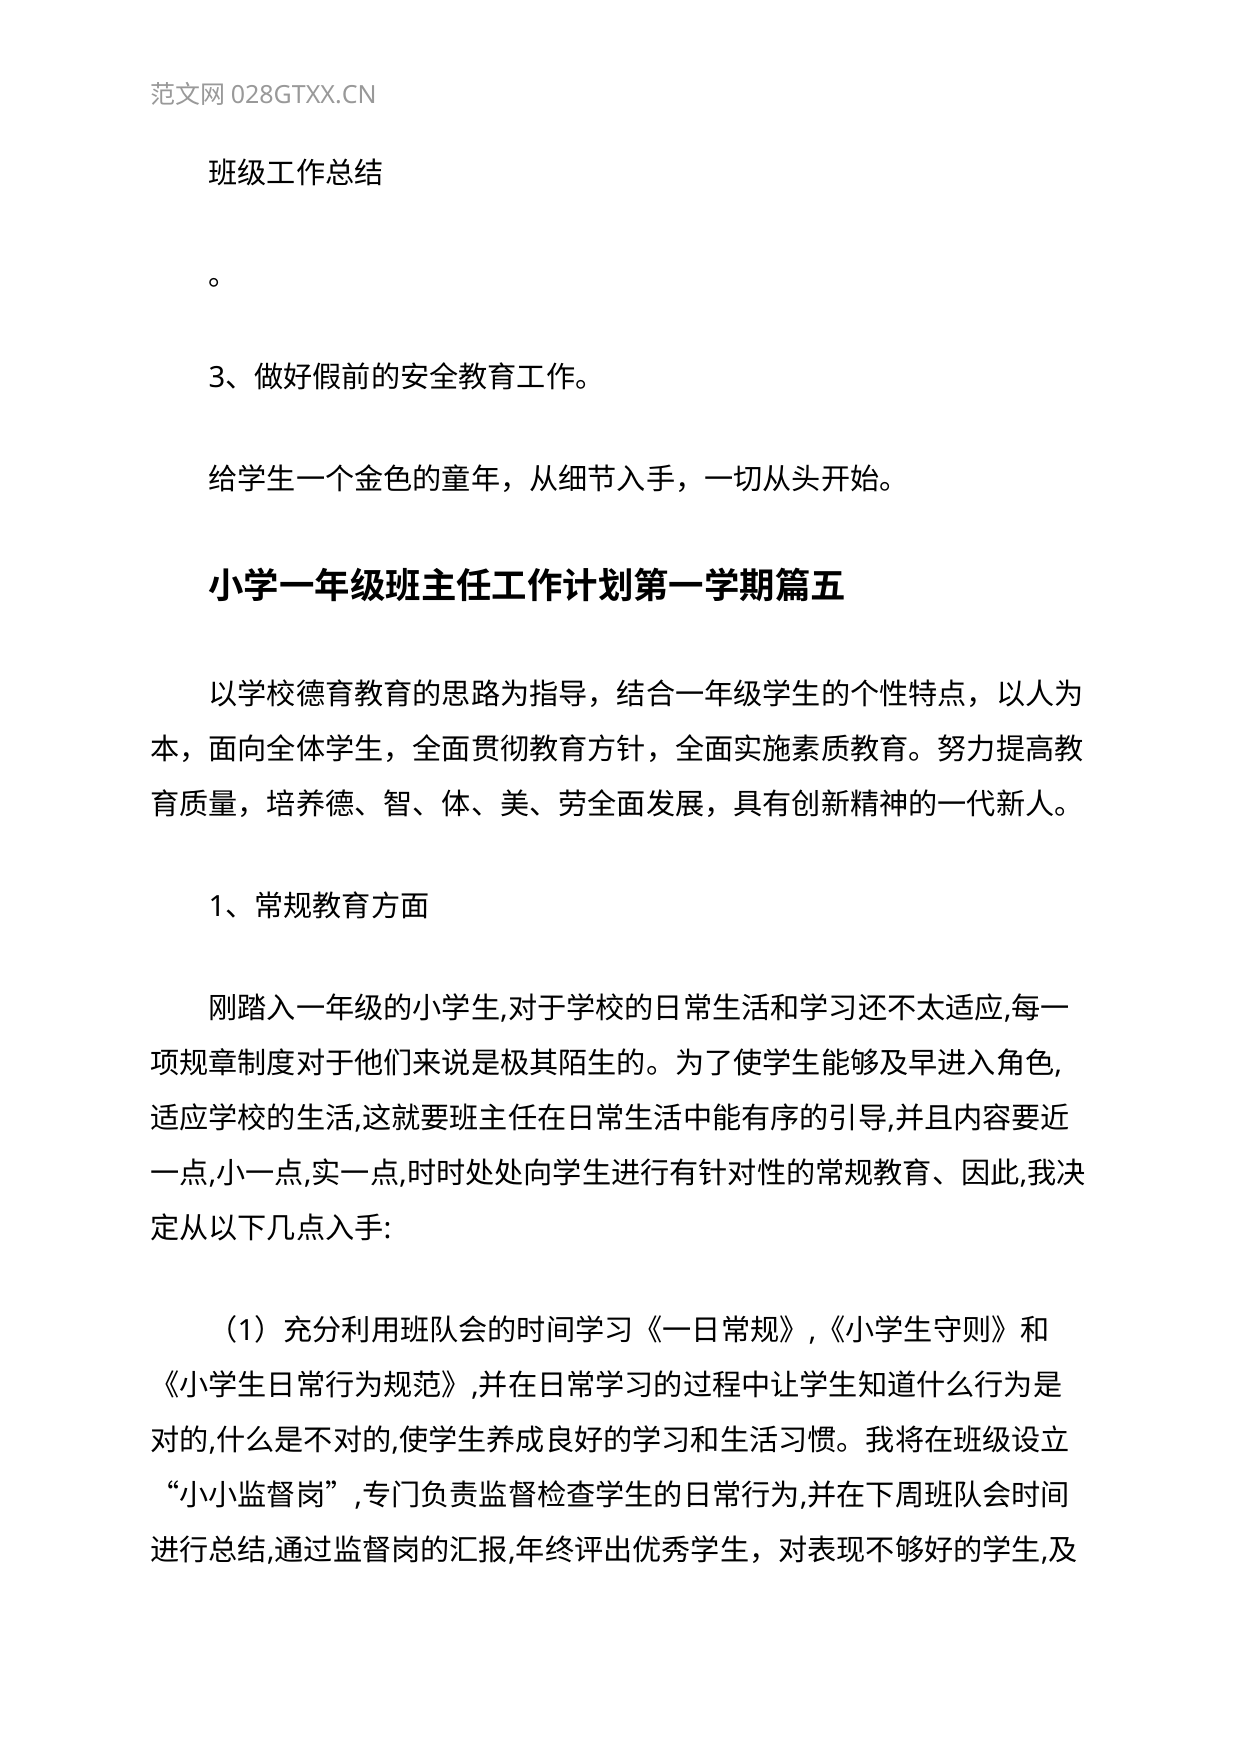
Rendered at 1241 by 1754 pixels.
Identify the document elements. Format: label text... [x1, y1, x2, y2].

text 刚踏入一年级的小学生,对于学校的日常生活和学习还不太适应,每一项规章制度对于他们来说是极其陌生的。为了使学生能够及早进入角色,适应学校的生活,这就要班主任在日常生活中能有序的引导,并且内容要近一点,小一点,实一点,时时处处向学生进行有针对性的常规教育、因此,我决定从以下几点入手: [150, 984, 1090, 1247]
text 以学校德育教育的思路为指导，结合一年级学生的个性特点，以人为本，面向全体学生，全面贯彻教育方针，全面实施素质教育。努力提高教育质量，培养德、智、体、美、劳全面发展，具有创新精神的一代新人。 [150, 671, 1090, 823]
text 班级工作总结 [150, 150, 1090, 192]
text 1、常规教育方面 [150, 882, 1090, 925]
text 给学生一个金色的童年，从细节入手，一切从头开始。 [150, 456, 1090, 498]
text 3、做好假前的安全教育工作。 [150, 353, 1090, 396]
text 。 [150, 252, 1090, 294]
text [150, 1306, 1090, 1569]
text 小学一年级班主任工作计划第一学期篇五 [150, 557, 1090, 608]
